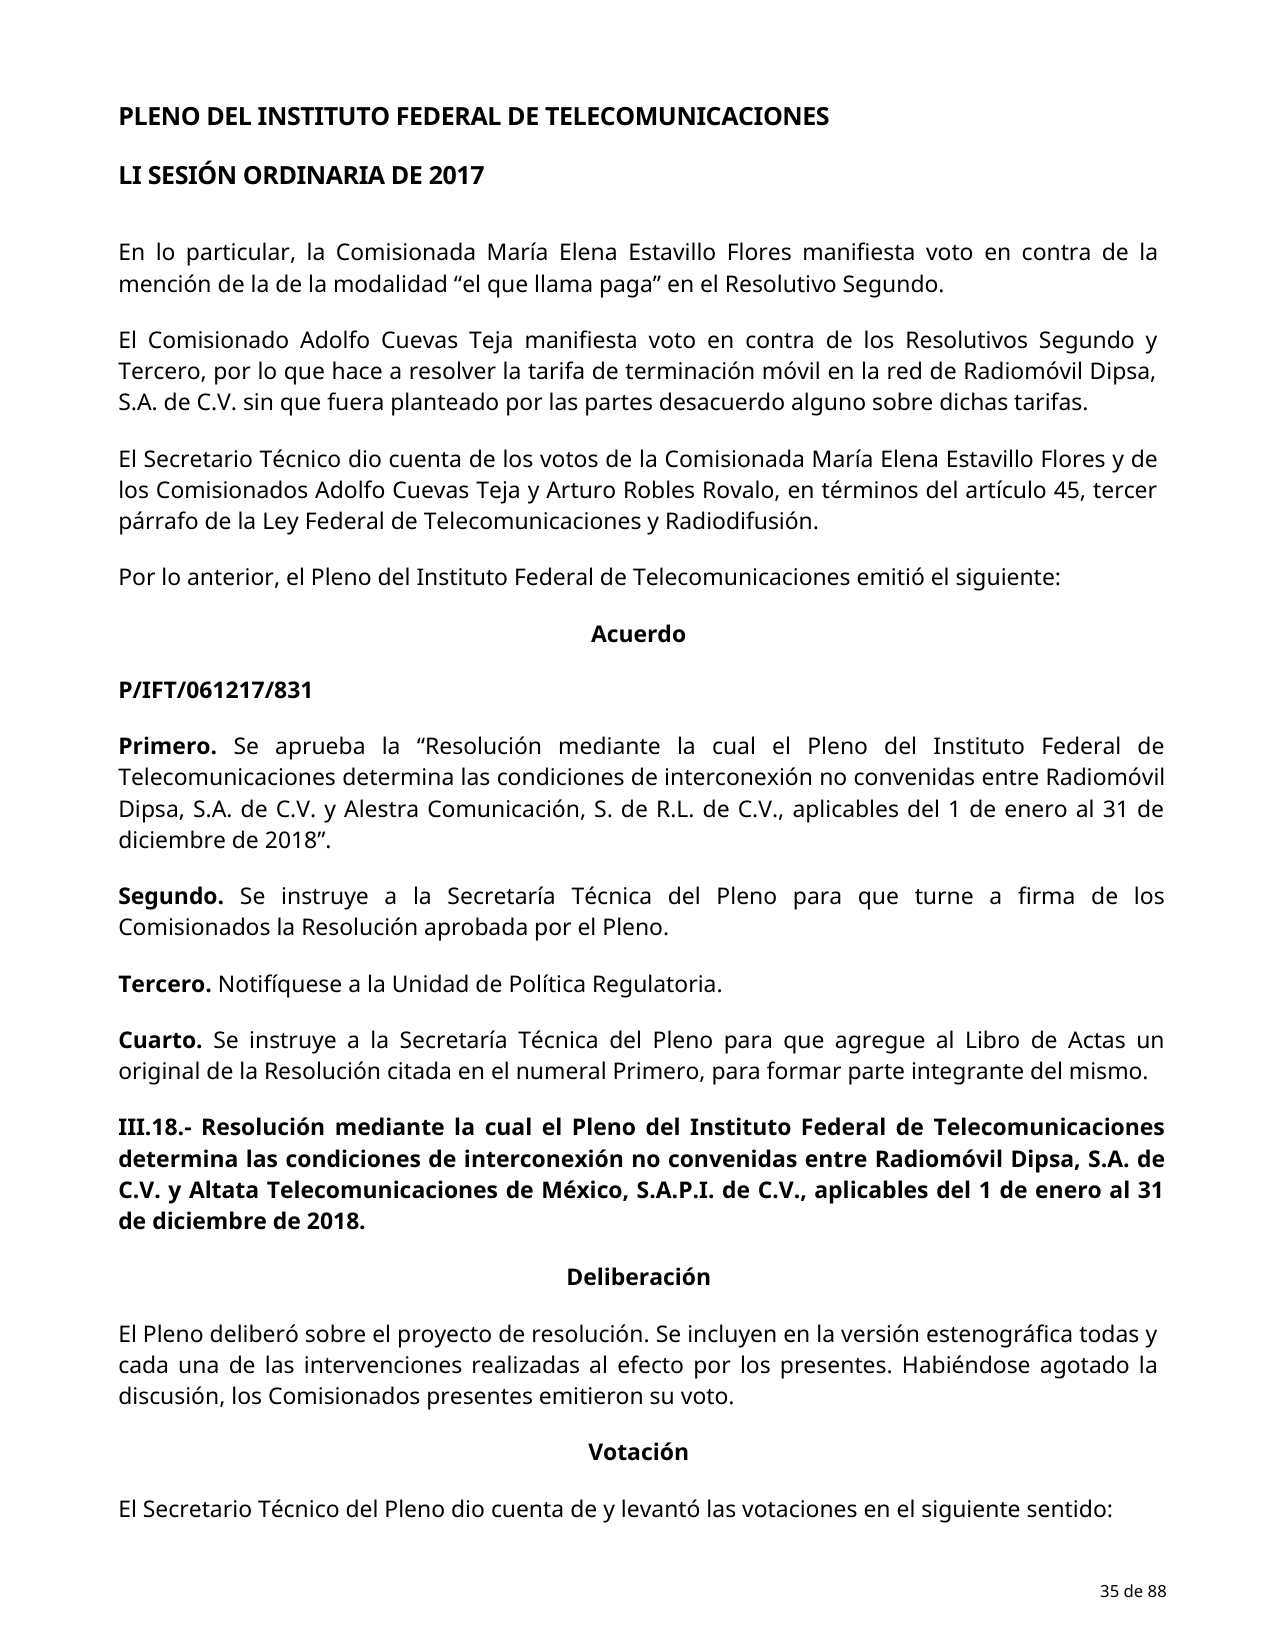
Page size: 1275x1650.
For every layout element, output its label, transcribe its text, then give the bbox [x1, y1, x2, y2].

text El Pleno deliberó sobre el proyecto de resolución. Se incluyen en la versión estenográfica todas y cada una de las intervenciones realizadas al efecto por los presentes. Habiéndose agotado la discusión, los Comisionados presentes emitieron su voto. [118, 1317, 1159, 1411]
text III.18.- Resolución mediante la cual el Pleno del Instituto Federal de Telecomunicaciones determina las condiciones de interconexión no convenidas entre Radiomóvil Dipsa, S.A. de C.V. y Altata Telecomunicaciones de México, S.A.P.I. de C.V., aplicables del 1 de enero al 31 de diciembre de 2018. [118, 1111, 1166, 1236]
text Acuerdo [118, 617, 1159, 649]
text Cuarto. Se instruye a la Secretaría Técnica del Pleno para que agregue al Libro de Actas un original de la Resolución citada en el numeral Primero, para formar parte integrante del mismo. [118, 1024, 1166, 1086]
list Primero. Se aprueba la “Resolución mediante la cual el Pleno del Instituto Federal de Telecomunicaciones determina las condiciones de interconexión no convenidas entre Radiomóvil Dipsa, S.A. de C.V. y Alestra Comunicación, S. de R.L. de C.V., aplicables del 1 de enero al 31 de diciembre de 2018”. [118, 730, 1166, 855]
text El Secretario Técnico del Pleno dio cuenta de y levantó las votaciones en el siguiente sentido: [118, 1492, 1159, 1524]
text El Comisionado Adolfo Cuevas Teja manifiesta voto en contra de los Resolutivos Segundo y Tercero, por lo que hace a resolver la tarifa de terminación móvil en la red de Radiomóvil Dipsa, S.A. de C.V. sin que fuera planteado por las partes desacuerdo alguno sobre dichas tarifas. [118, 324, 1159, 417]
text En lo particular, la Comisionada María Elena Estavillo Flores manifiesta voto en contra de la mención de la de la modalidad “el que llama paga” en el Resolutivo Segundo. [118, 236, 1159, 299]
text Por lo anterior, el Pleno del Instituto Federal de Telecomunicaciones emitió el siguiente: [118, 561, 1159, 592]
text Votación [118, 1436, 1159, 1467]
text Tercero. Notifíquese a la Unidad de Política Regulatoria. [118, 967, 1166, 999]
text El Secretario Técnico dio cuenta de los votos de la Comisionada María Elena Estavillo Flores y de los Comisionados Adolfo Cuevas Teja y Arturo Robles Rovalo, en términos del artículo 45, tercer párrafo de la Ley Federal de Telecomunicaciones y Radiodifusión. [118, 442, 1159, 536]
text P/IFT/061217/831 [118, 674, 1166, 705]
text Segundo. Se instruye a la Secretaría Técnica del Pleno para que turne a firma de los Comisionados la Resolución aprobada por el Pleno. [118, 880, 1166, 942]
text Deliberación [118, 1261, 1159, 1292]
